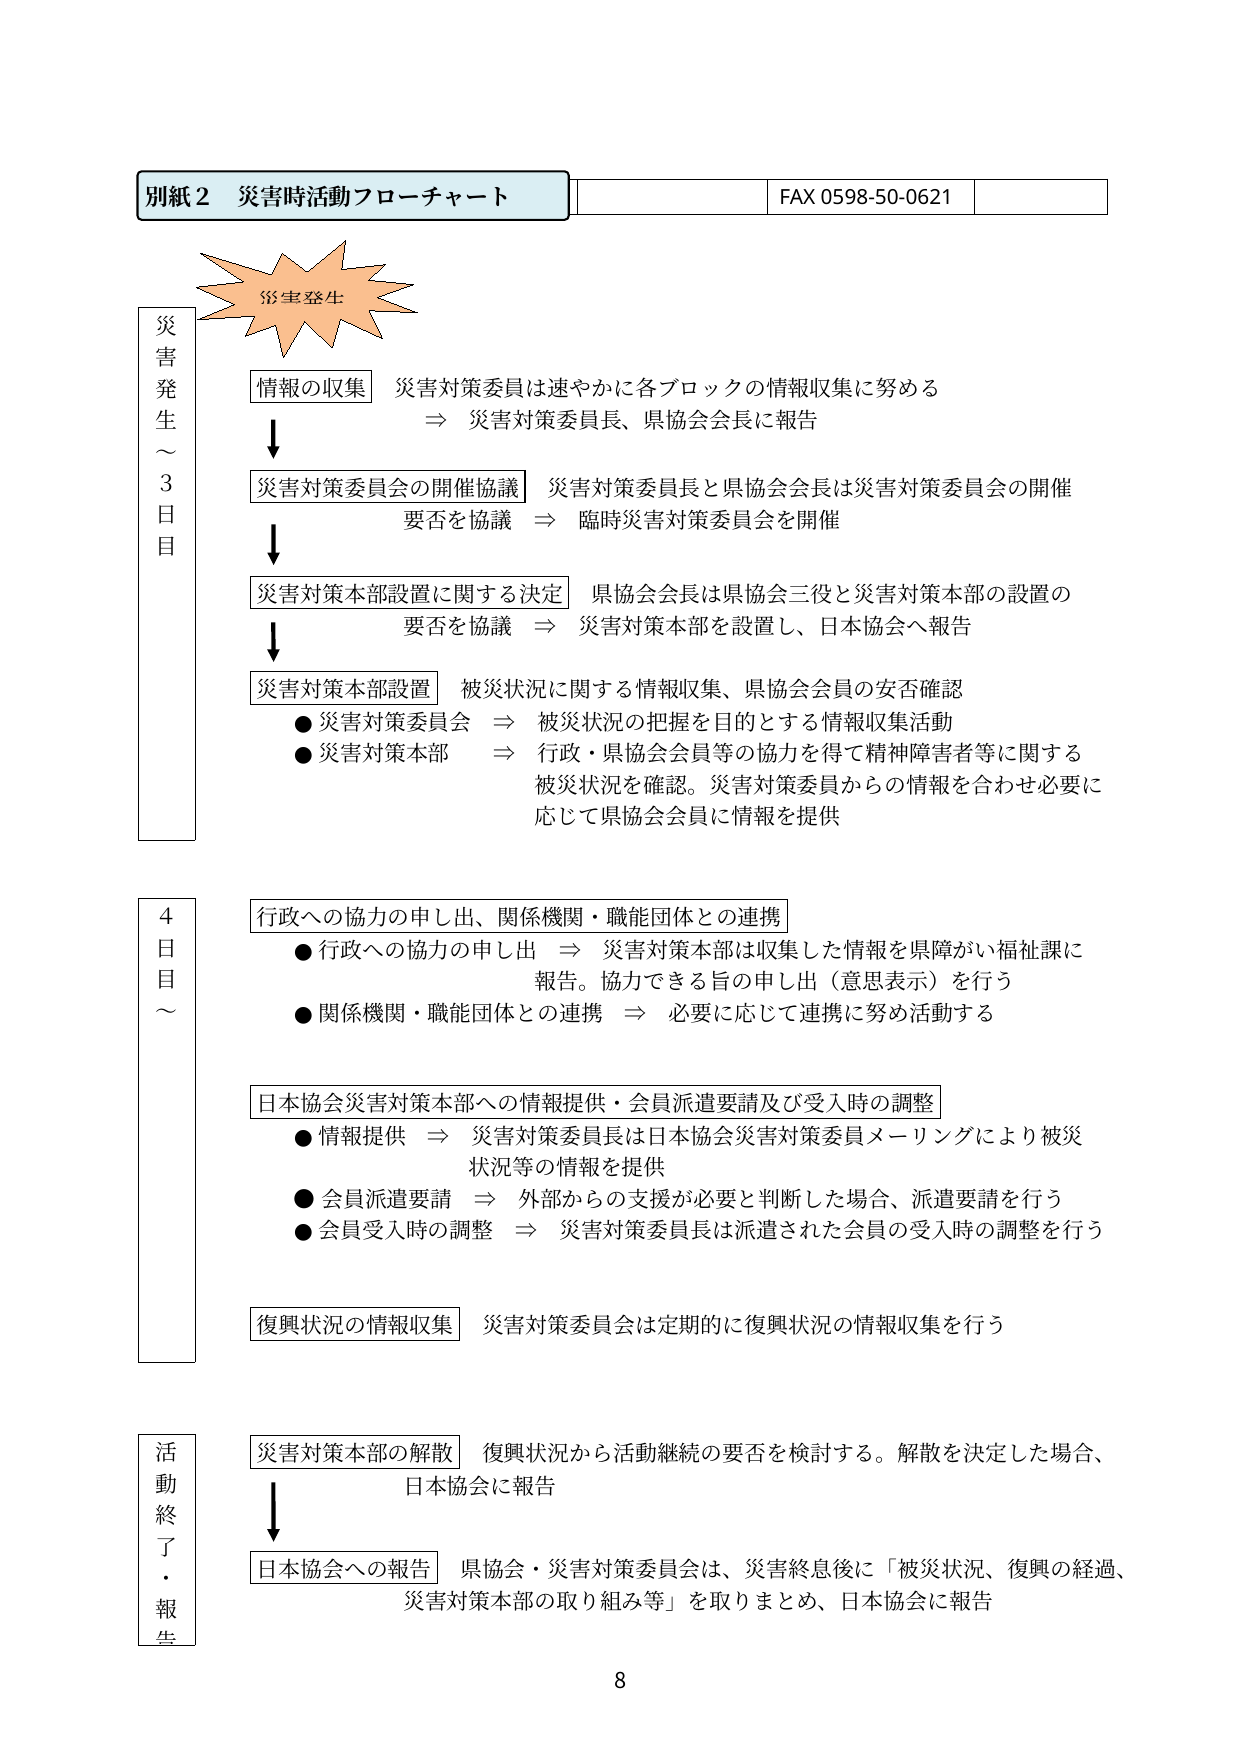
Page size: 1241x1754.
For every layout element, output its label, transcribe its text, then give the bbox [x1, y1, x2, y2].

table_cell H27.4～ [975, 180, 1107, 213]
table_cell 松阪保健所 [578, 180, 767, 213]
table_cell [768, 180, 974, 213]
